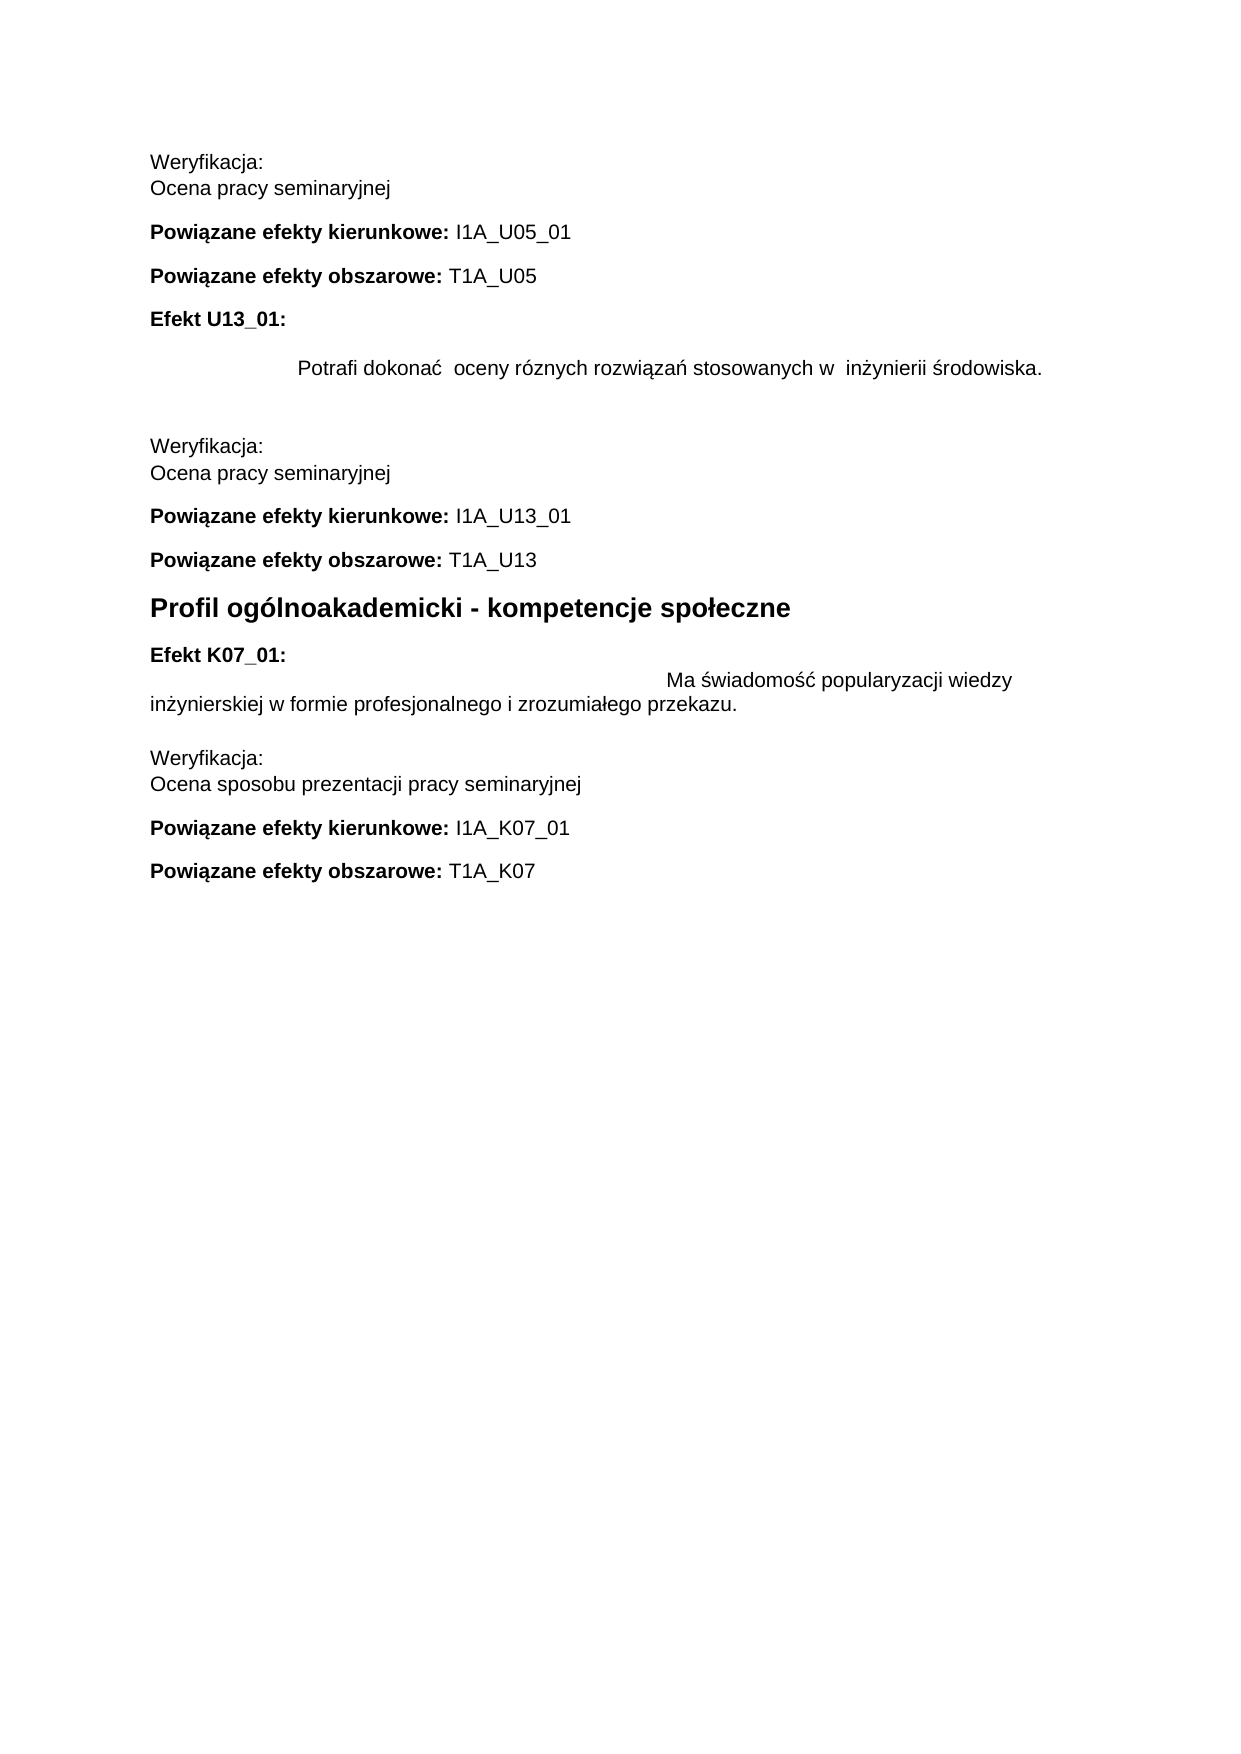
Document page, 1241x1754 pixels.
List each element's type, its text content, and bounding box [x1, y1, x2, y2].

text Ocena pracy seminaryjnej [150, 176, 1090, 200]
text Powiązane efekty obszarowe: T1A_U13 [150, 548, 1090, 572]
text Powiązane efekty kierunkowe: I1A_U05_01 [150, 220, 1090, 244]
text Ma świadomość popularyzacji wiedzy inżynierskiej w formie profesjonalnego i zrozumiałego przekazu. [150, 668, 1090, 739]
text Efekt U13_01: [150, 307, 1090, 331]
text Ocena sposobu prezentacji pracy seminaryjnej [150, 772, 1090, 796]
subtitle Profil ogólnoakademicki - kompetencje społeczne [150, 592, 1090, 623]
text Weryfikacja: [150, 746, 1090, 770]
text Ocena pracy seminaryjnej [150, 460, 1090, 484]
text Weryfikacja: [150, 150, 1090, 174]
text Potrafi dokonać oceny róznych rozwiązań stosowanych w inżynierii środowiska. [150, 332, 1090, 428]
text Powiązane efekty kierunkowe: I1A_U13_01 [150, 504, 1090, 528]
text Weryfikacja: [150, 434, 1090, 458]
text Efekt K07_01: [150, 643, 1090, 667]
text Powiązane efekty obszarowe: T1A_K07 [150, 859, 1090, 883]
text Powiązane efekty obszarowe: T1A_U05 [150, 263, 1090, 287]
text Powiązane efekty kierunkowe: I1A_K07_01 [150, 816, 1090, 839]
